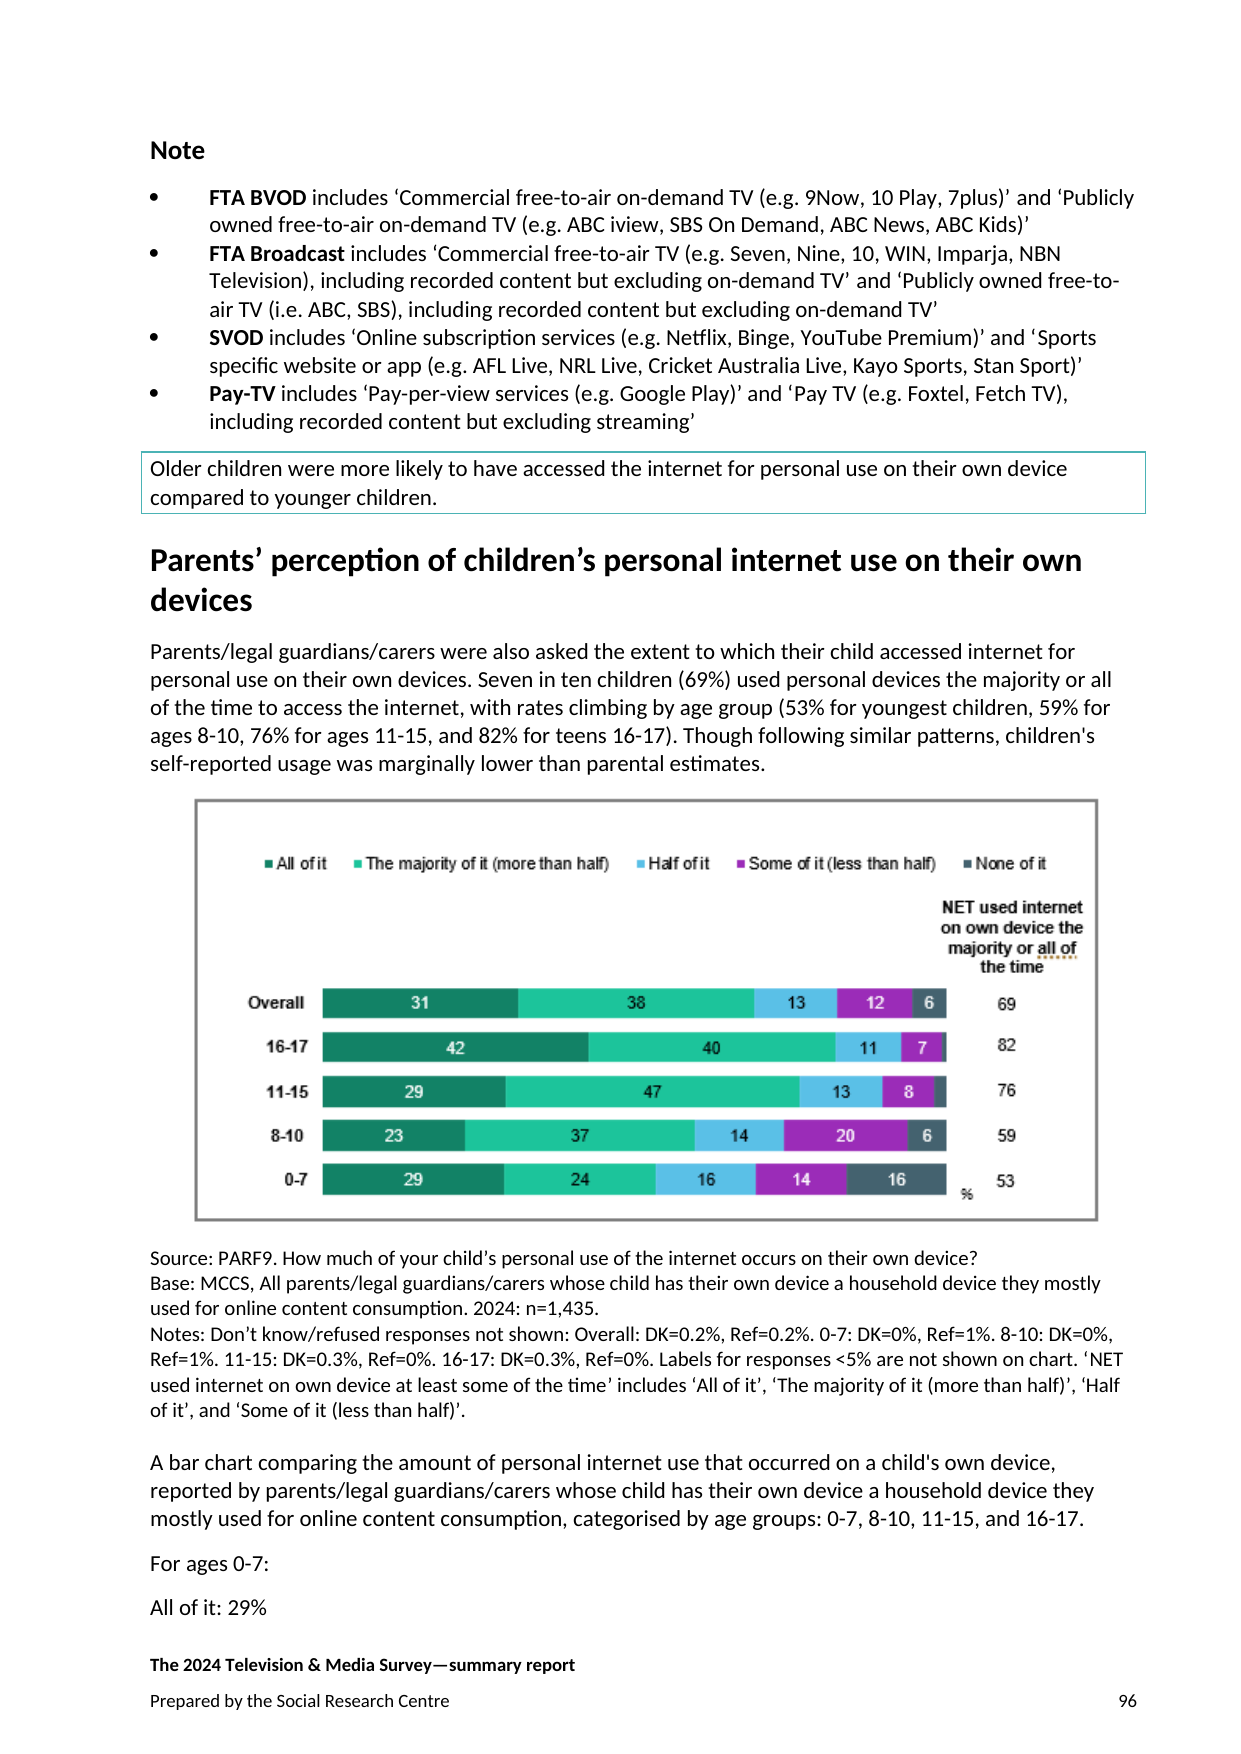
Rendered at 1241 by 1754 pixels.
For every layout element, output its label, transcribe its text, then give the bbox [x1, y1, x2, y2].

text Source: PARF9. How much of your child’s personal use of the internet occurs on their own device? [150, 1245, 1137, 1270]
text All of it: 29% [150, 1593, 1137, 1621]
list FTA Broadcast includes ‘Commercial free-to-air TV (e.g. Seven, Nine, 10, WIN, Imparja, NBN Television), including recorded content but excluding on-demand TV’ and ‘Publicly owned free-to-air TV (i.e. ABC, SBS), including recorded content but excluding on-demand TV’ [150, 239, 1137, 323]
text Parents/legal guardians/carers were also asked the extent to which their child accessed internet for personal use on their own devices. Seven in ten children (69%) used personal devices the majority or all of the time to access the internet, with rates climbing by age group (53% for youngest children, 59% for ages 8-10, 76% for ages 11-15, and 82% for teens 16-17). Though following similar patterns, children's self-reported usage was marginally lower than parental estimates. [150, 637, 1137, 777]
list FTA BVOD includes ‘Commercial free-to-air on-demand TV (e.g. 9Now, 10 Play, 7plus)’ and ‘Publicly owned free-to-air on-demand TV (e.g. ABC iview, SBS On Demand, ABC News, ABC Kids)’ [150, 183, 1137, 239]
text For ages 0-7: [150, 1549, 1137, 1577]
subtitle Note [150, 133, 1137, 166]
text A bar chart comparing the amount of personal internet use that occurred on a child's own device, reported by parents/legal guardians/carers whose child has their own device a household device they mostly used for online content consumption, categorised by age groups: 0-7, 8-10, 11-15, and 16-17. [150, 1448, 1137, 1532]
text Base: MCCS, All parents/legal guardians/carers whose child has their own device a household device they mostly used for online content consumption. 2024: n=1,435. [150, 1270, 1137, 1321]
list Pay-TV includes ‘Pay-per-view services (e.g. Google Play)’ and ‘Pay TV (e.g. Foxtel, Fetch TV), including recorded content but excluding streaming’ [150, 379, 1137, 435]
list SVOD includes ‘Online subscription services (e.g. Netflix, Binge, YouTube Premium)’ and ‘Sports specific website or app (e.g. AFL Live, NRL Live, Cricket Australia Live, Kayo Sports, Stan Sport)’ [150, 323, 1137, 379]
subtitle Parents’ perception of children’s personal internet use on their own devices [150, 539, 1137, 620]
text Notes: Don’t know/refused responses not shown: Overall: DK=0.2%, Ref=0.2%. 0-7: DK=0%, Ref=1%. 8-10: DK=0%, Ref=1%. 11-15: DK=0.3%, Ref=0%. 16-17: DK=0.3%, Ref=0%. Labels for responses <5% are not shown on chart. ‘NET used internet on own device at least some of the time’ includes ‘All of it’, ‘The majority of it (more than half)’, ‘Half of it’, and ‘Some of it (less than half)’. [150, 1321, 1137, 1423]
picture [187, 793, 1100, 1228]
text Older children were more likely to have accessed the internet for personal use on their own device compared to younger children. [142, 453, 1145, 513]
